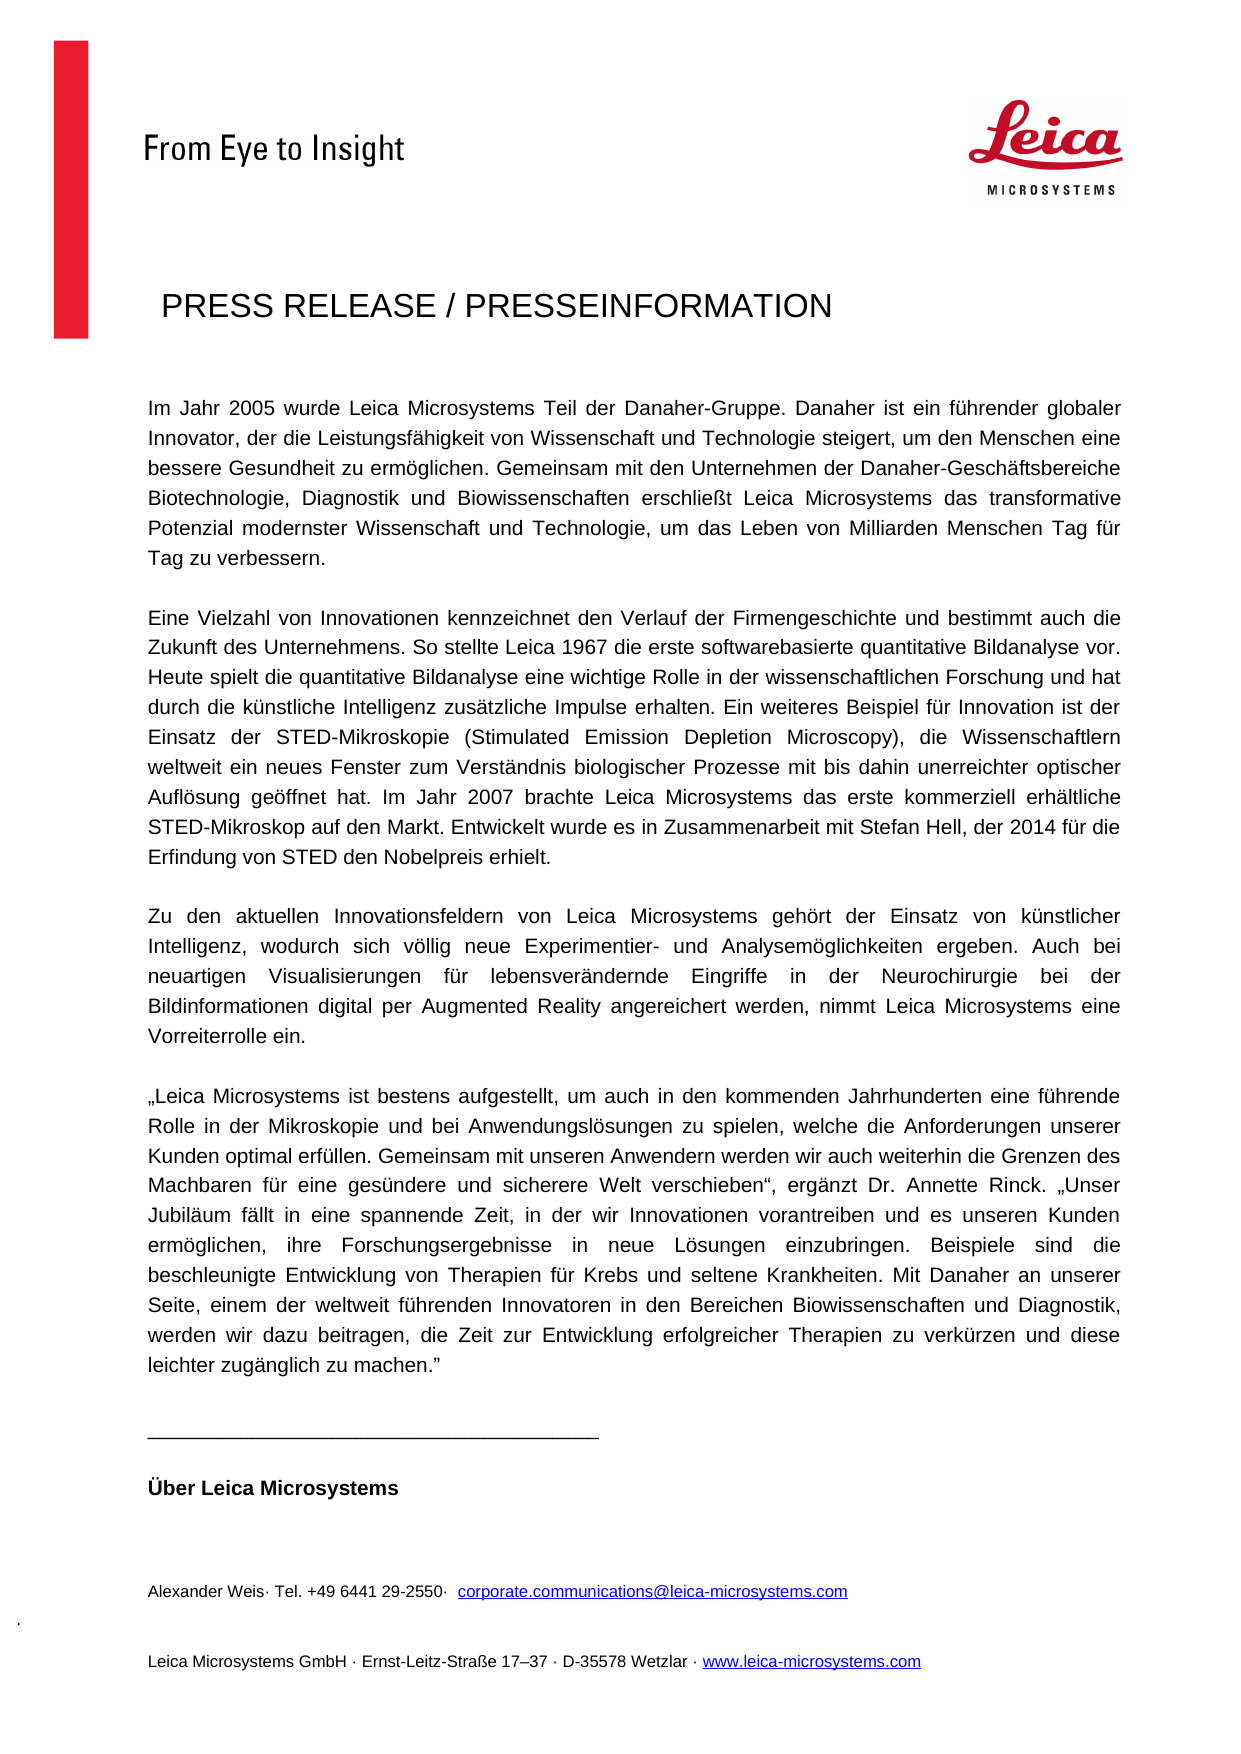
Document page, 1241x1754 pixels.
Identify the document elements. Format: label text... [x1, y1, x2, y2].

text Über Leica Microsystems [148, 1470, 1122, 1501]
text Eine Vielzahl von Innovationen kennzeichnet den Verlauf der Firmengeschichte und bestimmt auch die Zukunft des Unternehmens. So stellte Leica 1967 die erste softwarebasierte quantitative Bildanalyse vor. Heute spielt die quantitative Bildanalyse eine wichtige Rolle in der wissenschaftlichen Forschung und hat durch die künstliche Intelligenz zusätzliche Impulse erhalten. Ein weiteres Beispiel für Innovation ist der Einsatz der STED-Mikroskopie (Stimulated Emission Depletion Microscopy), die Wissenschaftlern weltweit ein neues Fenster zum Verständnis biologischer Prozesse mit bis dahin unerreichter optischer Auflösung geöffnet hat. Im Jahr 2007 brachte Leica Microsystems das erste kommerziell erhältliche STED-Mikroskop auf den Markt. Entwickelt wurde es in Zusammenarbeit mit Stefan Hell, der 2014 für die Erfindung von STED den Nobelpreis erhielt. [148, 605, 1122, 868]
picture [962, 93, 1127, 206]
picture [145, 134, 404, 167]
text „Leica Microsystems ist bestens aufgestellt, um auch in den kommenden Jahrhunderten eine führende Rolle in der Mikroskopie und bei Anwendungslösungen zu spielen, welche die Anforderungen unserer Kunden optimal erfüllen. Gemeinsam mit unseren Anwendern werden wir auch weiterhin die Grenzen des Machbaren für eine gesündere und sicherere Welt verschieben“, ergänzt Dr. Annette Rinck. „Unser Jubiläum fällt in eine spannende Zeit, in der wir Innovationen vorantreiben und es unseren Kunden ermöglichen, ihre Forschungsergebnisse in neue Lösungen einzubringen. Beispiele sind die beschleunigte Entwicklung von Therapien für Krebs und seltene Krankheiten. Mit Danaher an unserer Seite, einem der weltweit führenden Innovatoren in den Bereichen Biowissenschaften und Diagnostik, werden wir dazu beitragen, die Zeit zur Entwicklung erfolgreicher Therapien zu verkürzen und diese leichter zugänglich zu machen.” [148, 1084, 1122, 1377]
text Im Jahr 2005 wurde Leica Microsystems Teil der Danaher-Gruppe. Danaher ist ein führender globaler Innovator, der die Leistungsfähigkeit von Wissenschaft und Technologie steigert, um den Menschen eine bessere Gesundheit zu ermöglichen. Gemeinsam mit den Unternehmen der Danaher-Geschäftsbereiche Biotechnologie, Diagnostik und Biowissenschaften erschließt Leica Microsystems das transformative Potenzial modernster Wissenschaft und Technologie, um das Leben von Milliarden Menschen Tag für Tag zu verbessern. [148, 396, 1122, 569]
text _______________________________________ [148, 1416, 1122, 1440]
text Zu den aktuellen Innovationsfeldern von Leica Microsystems gehört der Einsatz von künstlicher Intelligenz, wodurch sich völlig neue Experimentier- und Analysemöglichkeiten ergeben. Auch bei neuartigen Visualisierungen für lebensverändernde Eingriffe in der Neurochirurgie bei der Bildinformationen digital per Augmented Reality angereichert werden, nimmt Leica Microsystems eine Vorreiterrolle ein. [148, 904, 1122, 1048]
